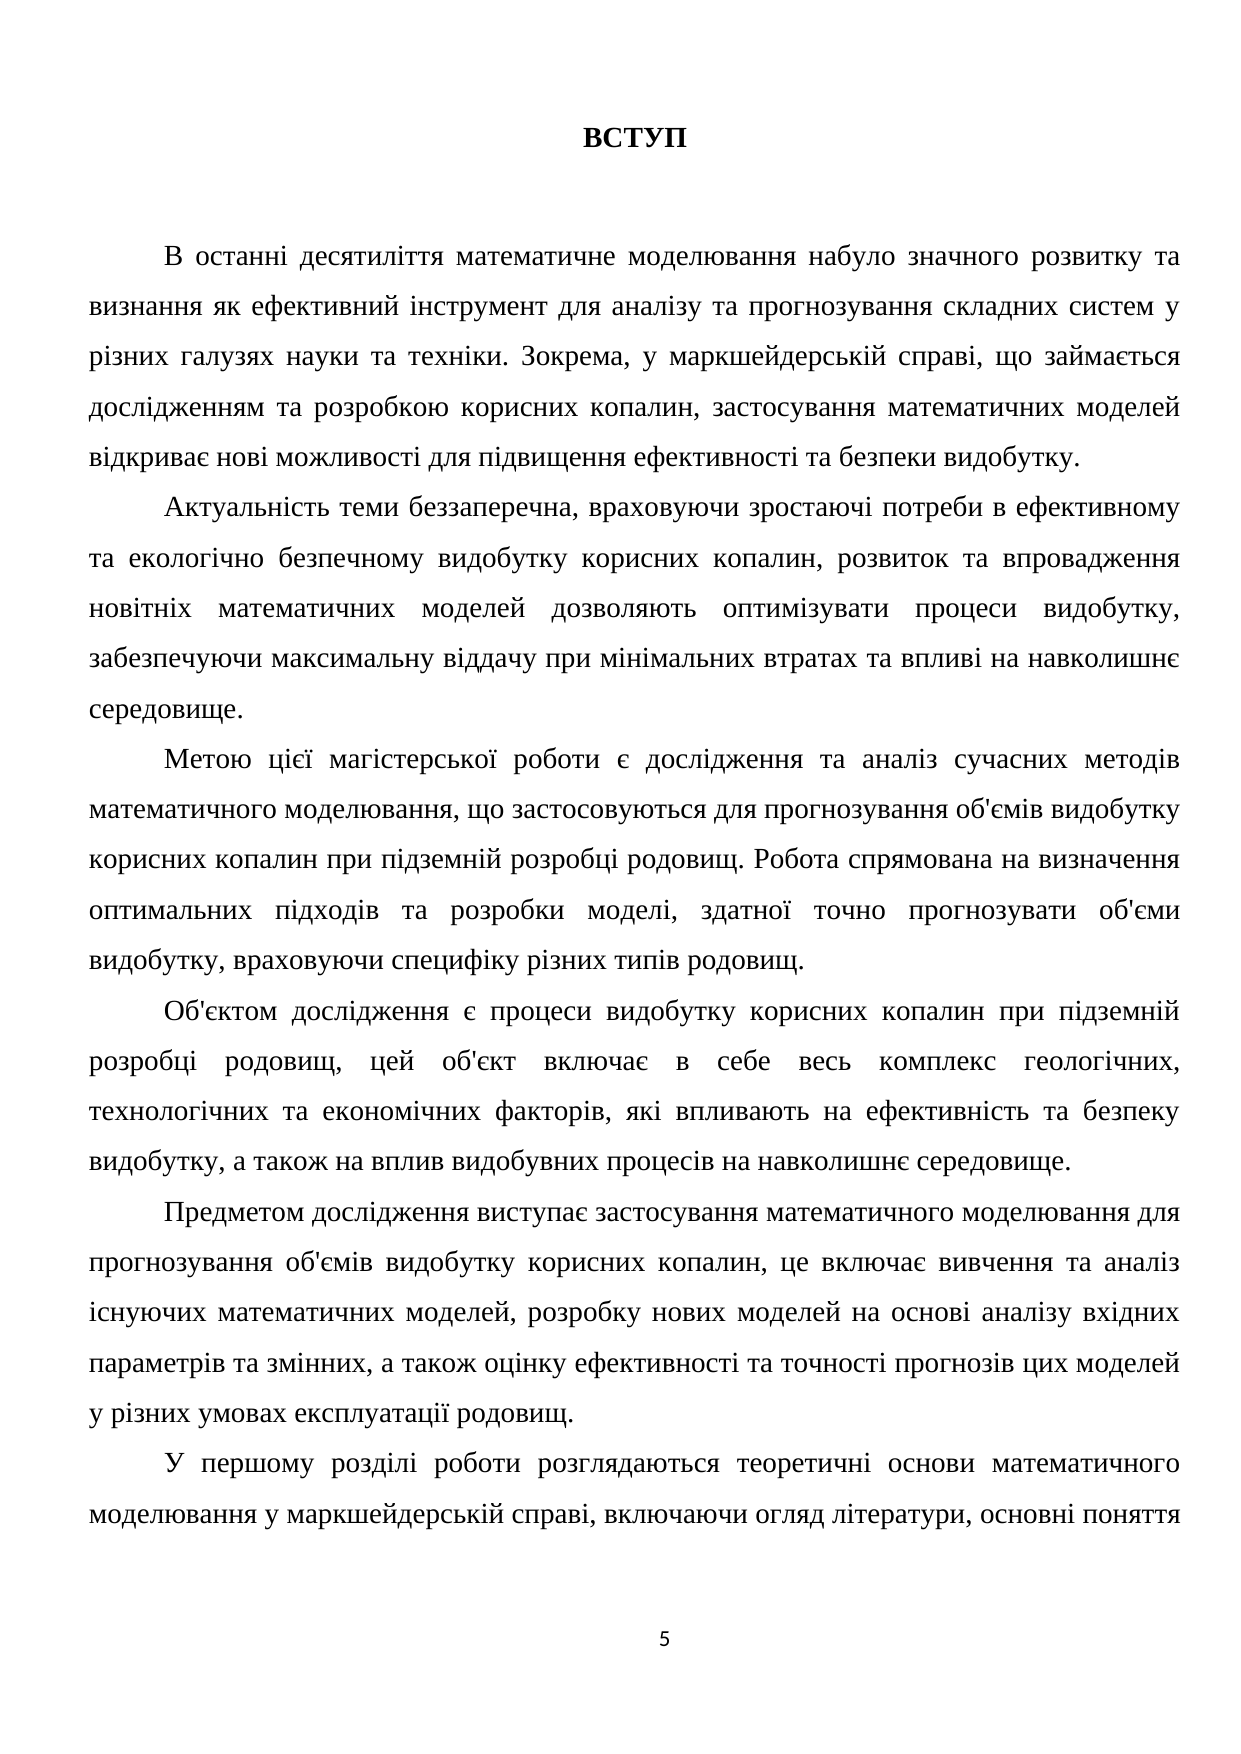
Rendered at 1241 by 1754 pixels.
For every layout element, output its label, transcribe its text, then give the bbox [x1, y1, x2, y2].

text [89, 1445, 1181, 1529]
text Метою цієї магістерської роботи є дослідження та аналіз сучасних методів математичного моделювання, що застосовуються для прогнозування об'ємів видобутку корисних копалин при підземній розробці родовищ. Робота спрямована на визначення оптимальних підходів та розробки моделі, здатної точно прогнозувати об'єми видобутку, враховуючи специфіку різних типів родовищ. [89, 741, 1181, 976]
text В останні десятиліття математичне моделювання набуло значного розвитку та визнання як ефективний інструмент для аналізу та прогнозування складних систем у різних галузях науки та техніки. Зокрема, у маркшейдерській справі, що займається дослідженням та розробкою корисних копалин, застосування математичних моделей відкриває нові можливості для підвищення ефективності та безпеки видобутку. [89, 238, 1181, 473]
text Об'єктом дослідження є процеси видобутку корисних копалин при підземній розробці родовищ, цей об'єкт включає в себе весь комплекс геологічних, технологічних та економічних факторів, які впливають на ефективність та безпеку видобутку, а також на вплив видобувних процесів на навколишнє середовище. [89, 993, 1181, 1177]
subtitle ВСТУП [89, 121, 1181, 154]
text Актуальність теми беззаперечна, враховуючи зростаючі потреби в ефективному та екологічно безпечному видобутку корисних копалин, розвиток та впровадження новітніх математичних моделей дозволяють оптимізувати процеси видобутку, забезпечуючи максимальну віддачу при мінімальних втратах та впливі на навколишнє середовище. [89, 489, 1181, 724]
text Предметом дослідження виступає застосування математичного моделювання для прогнозування об'ємів видобутку корисних копалин, це включає вивчення та аналіз існуючих математичних моделей, розробку нових моделей на основі аналізу вхідних параметрів та змінних, а також оцінку ефективності та точності прогнозів цих моделей у різних умовах експлуатації родовищ. [89, 1194, 1181, 1429]
